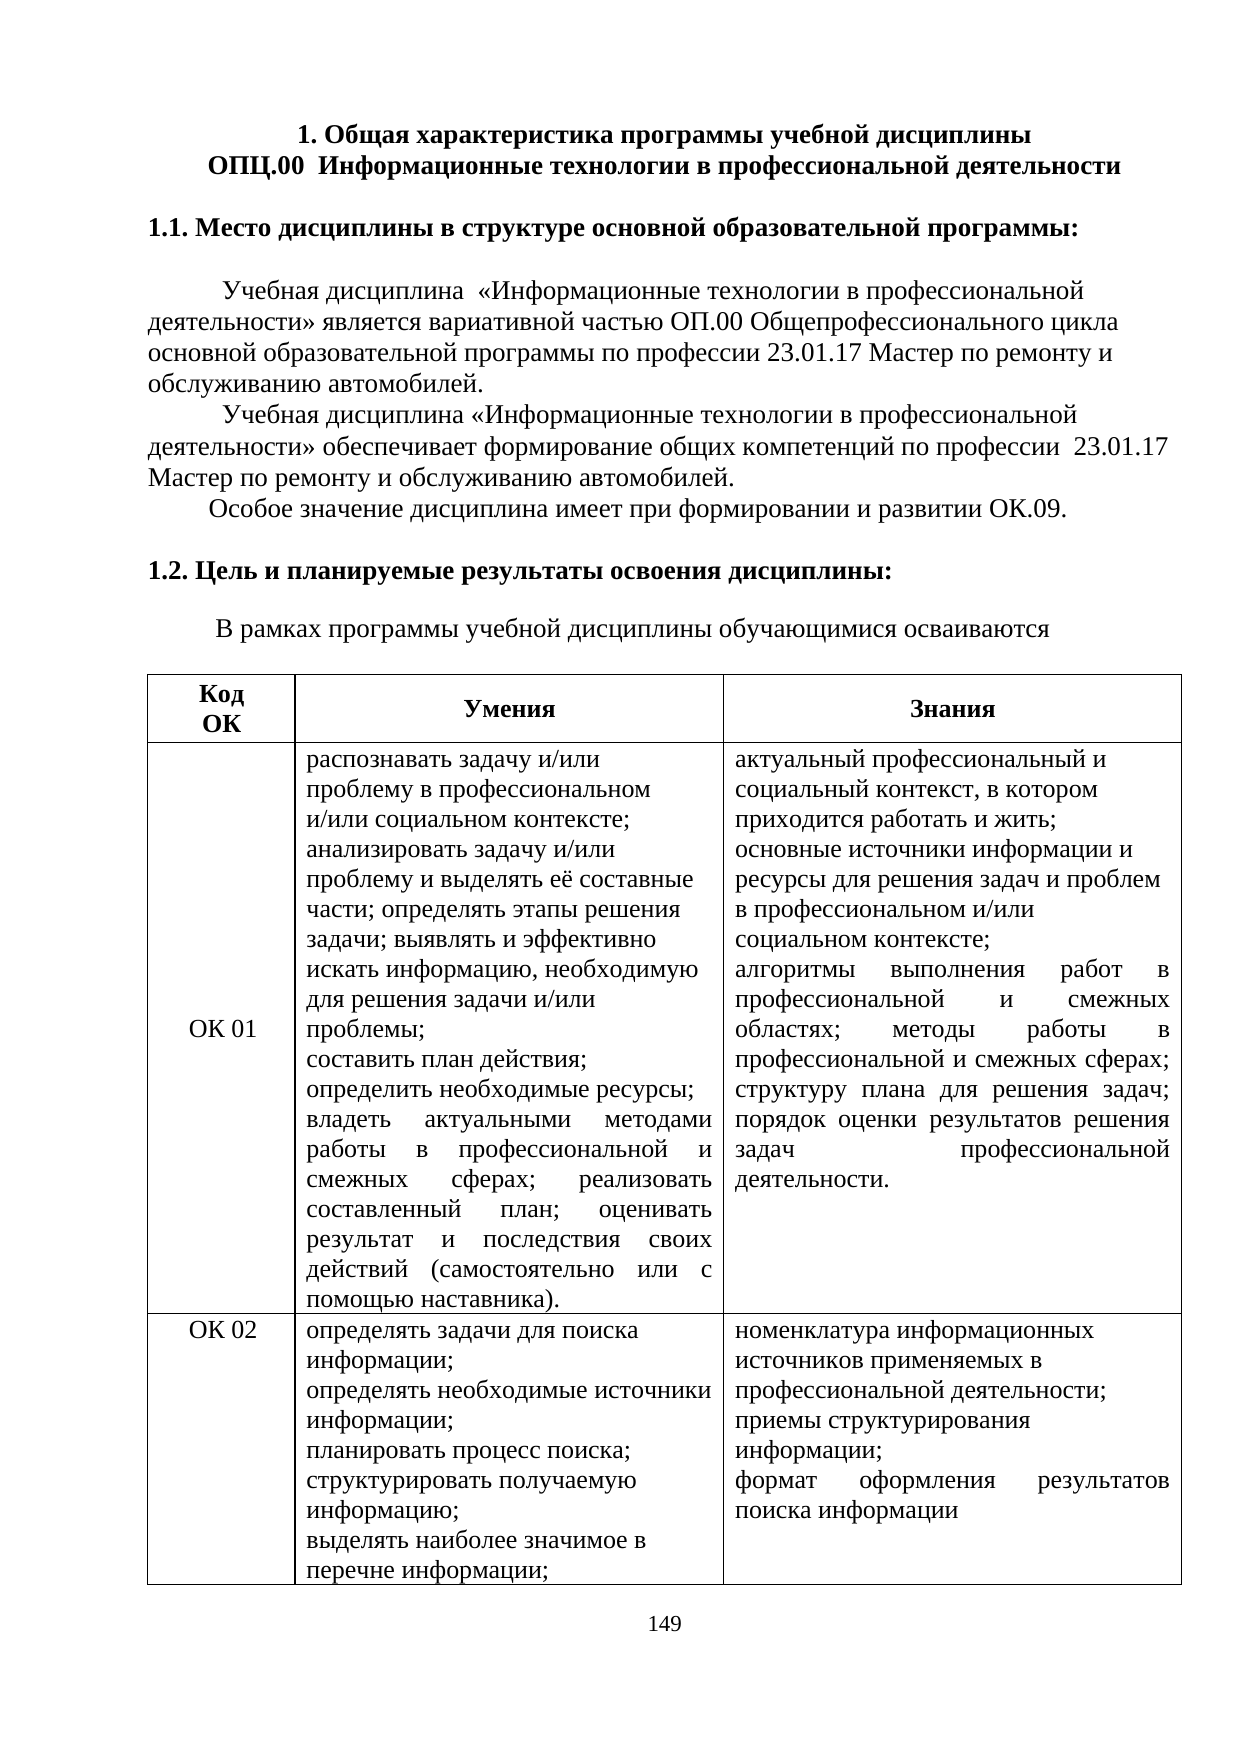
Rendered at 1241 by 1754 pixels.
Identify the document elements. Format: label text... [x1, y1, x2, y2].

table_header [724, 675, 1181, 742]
text Учебная дисциплина «Информационные технологии в профессиональной деятельности» обеспечивает формирование общих компетенций по профессии 23.01.17 Мастер по ремонту и обслуживанию автомобилей. [148, 398, 1181, 492]
text 1. Общая характеристика программы учебной дисциплины [148, 118, 1181, 149]
text Особое значение дисциплина имеет при формировании и развитии ОК.09. [148, 492, 1181, 523]
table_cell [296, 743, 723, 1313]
text В рамках программы учебной дисциплины обучающимися осваиваются [148, 612, 1181, 643]
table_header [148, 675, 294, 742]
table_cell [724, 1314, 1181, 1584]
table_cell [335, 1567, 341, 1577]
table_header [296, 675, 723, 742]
text 1.2. Цель и планируемые результаты освоения дисциплины: [148, 554, 1181, 585]
text 1.1. Место дисциплины в структуре основной образовательной программы: [148, 212, 1181, 243]
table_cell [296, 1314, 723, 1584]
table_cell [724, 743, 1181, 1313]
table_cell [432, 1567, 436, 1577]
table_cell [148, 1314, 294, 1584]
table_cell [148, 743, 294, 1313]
text Учебная дисциплина «Информационные технологии в профессиональной деятельности» является вариативной частью ОП.00 Общепрофессионального цикла основной образовательной программы по профессии 23.01.17 Мастер по ремонту и обслуживанию автомобилей. [148, 274, 1181, 398]
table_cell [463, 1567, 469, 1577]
text ОПЦ.00 Информационные технологии в профессиональной деятельности [148, 149, 1181, 180]
